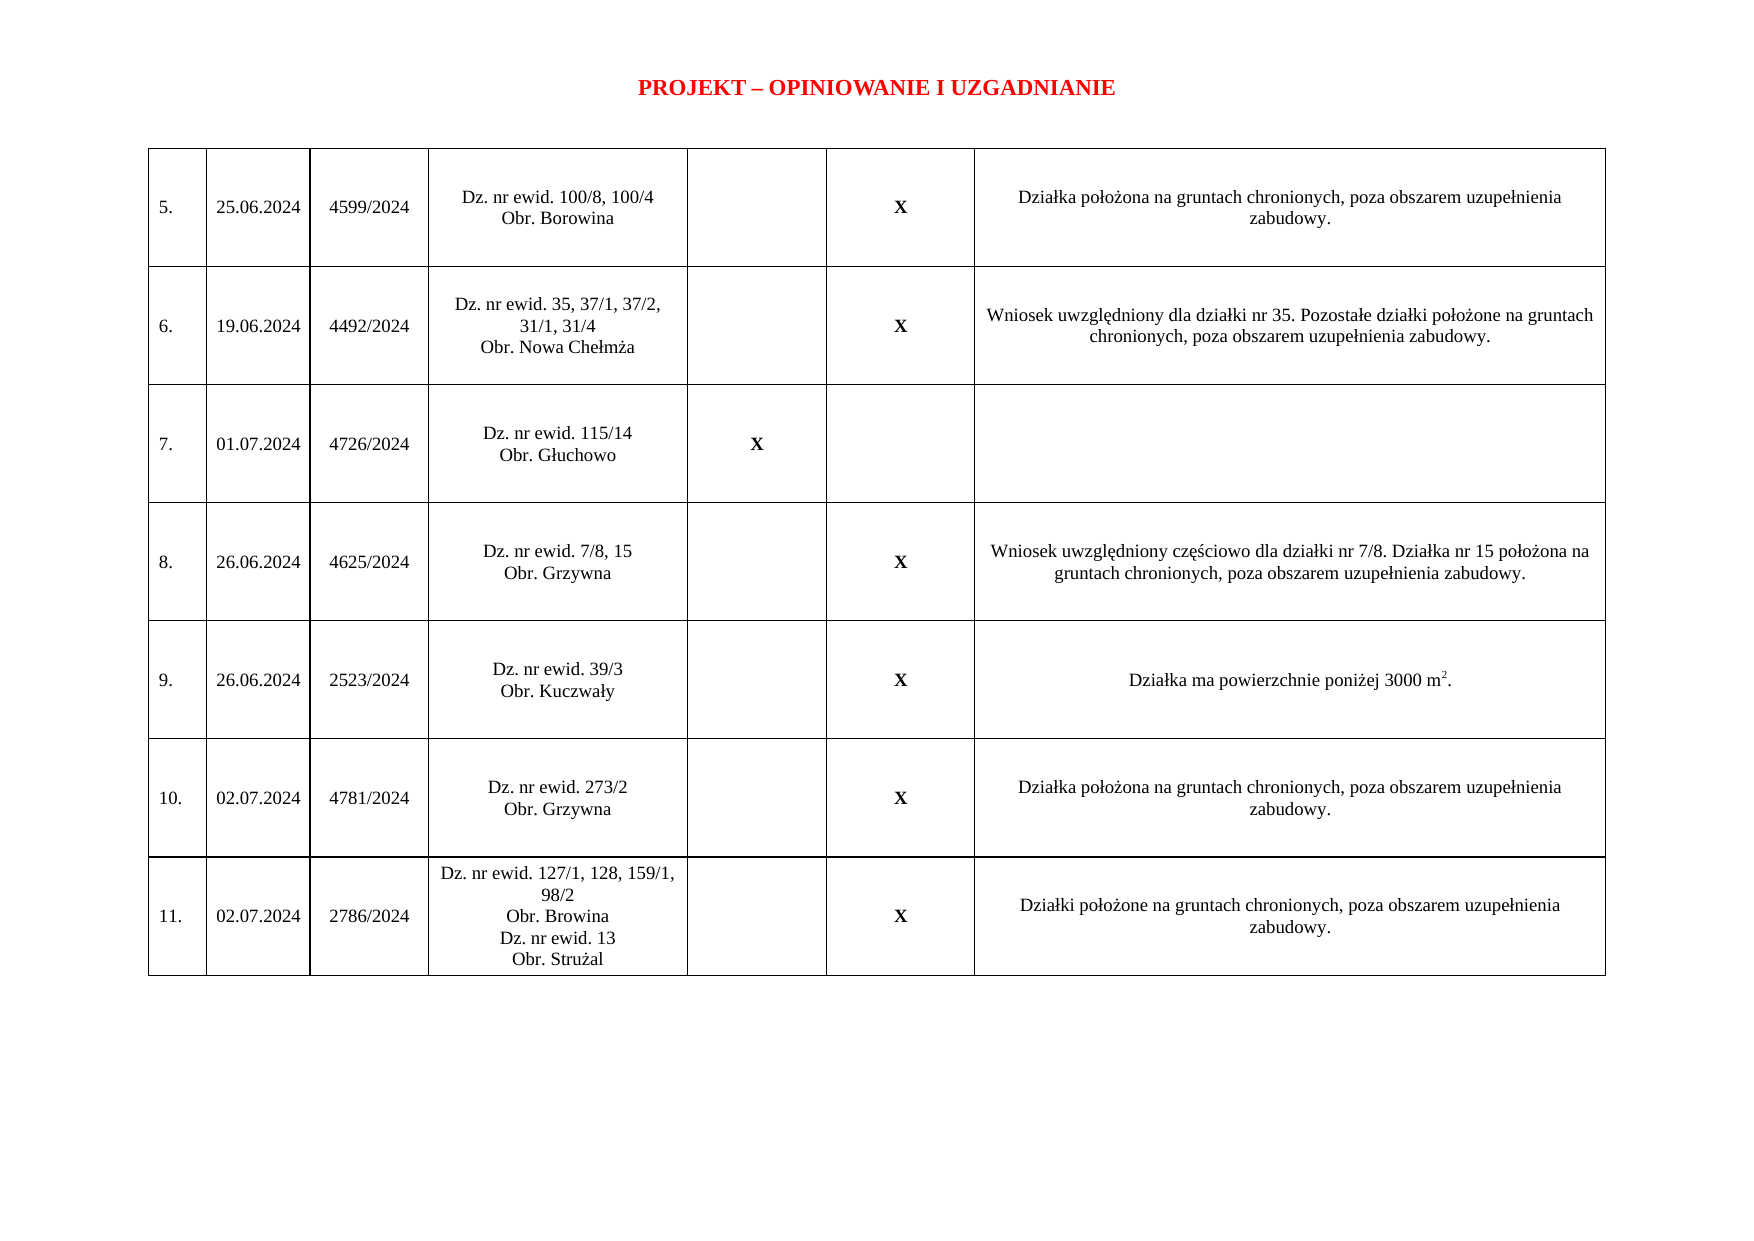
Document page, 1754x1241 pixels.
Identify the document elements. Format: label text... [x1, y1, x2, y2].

table_cell Działka położona na gruntach chronionych, poza obszarem uzupełnienia zabudowy. [975, 149, 1605, 266]
table_cell [149, 858, 206, 974]
table_cell 19.06.2024 [207, 267, 309, 384]
table_cell X [827, 858, 974, 974]
table_cell X [827, 621, 974, 738]
table_cell [149, 739, 206, 856]
table_cell [149, 149, 206, 266]
table_cell [827, 385, 974, 502]
table_cell 4599/2024 [311, 149, 428, 266]
table_cell 4492/2024 [311, 267, 428, 384]
table_cell [149, 267, 206, 384]
table_cell X [688, 385, 826, 502]
table_cell X [827, 149, 974, 266]
table_cell Działka położona na gruntach chronionych, poza obszarem uzupełnienia zabudowy. [975, 739, 1605, 856]
table_cell Wniosek uwzględniony częściowo dla działki nr 7/8. Działka nr 15 położona na gruntach chronionych, poza obszarem uzupełnienia zabudowy. [975, 503, 1605, 620]
table_cell X [827, 739, 974, 856]
table_cell Wniosek uwzględniony dla działki nr 35. Pozostałe działki położone na gruntach chronionych, poza obszarem uzupełnienia zabudowy. [975, 267, 1605, 384]
table_cell [149, 385, 206, 502]
table_cell 2786/2024 [311, 858, 428, 974]
table_cell 4726/2024 [311, 385, 428, 502]
table_cell [688, 739, 826, 856]
table_cell 25.06.2024 [207, 149, 309, 266]
table_cell [149, 503, 206, 620]
table_cell X [827, 503, 974, 620]
table_cell 26.06.2024 [207, 621, 309, 738]
table_cell 26.06.2024 [207, 503, 309, 620]
table_cell 4625/2024 [311, 503, 428, 620]
table_cell Dz. nr ewid. 273/2 Obr. Grzywna [429, 739, 687, 856]
table_cell [688, 621, 826, 738]
table_cell 01.07.2024 [207, 385, 309, 502]
table_cell Działka ma powierzchnie poniżej 3000 m2. [975, 621, 1605, 738]
table_cell 4781/2024 [311, 739, 428, 856]
table_cell [688, 503, 826, 620]
table_cell Dz. nr ewid. 100/8, 100/4 Obr. Borowina [429, 149, 687, 266]
table_cell [688, 858, 826, 974]
table_cell [688, 267, 826, 384]
table_cell [149, 621, 206, 738]
table_cell Dz. nr ewid. 127/1, 128, 159/1, 98/2 Obr. Browina Dz. nr ewid. 13 Obr. Strużal [429, 858, 687, 974]
table_cell Działki położone na gruntach chronionych, poza obszarem uzupełnienia zabudowy. [975, 858, 1605, 974]
table_cell [975, 385, 1605, 502]
table_cell X [827, 267, 974, 384]
table_cell 2523/2024 [311, 621, 428, 738]
table_cell Dz. nr ewid. 7/8, 15 Obr. Grzywna [429, 503, 687, 620]
table_cell [688, 149, 826, 266]
table_cell 02.07.2024 [207, 739, 309, 856]
table_cell Dz. nr ewid. 35, 37/1, 37/2, 31/1, 31/4 Obr. Nowa Chełmża [429, 267, 687, 384]
table_cell 02.07.2024 [207, 858, 309, 974]
table_cell Dz. nr ewid. 115/14 Obr. Głuchowo [429, 385, 687, 502]
table_cell Dz. nr ewid. 39/3 Obr. Kuczwały [429, 621, 687, 738]
